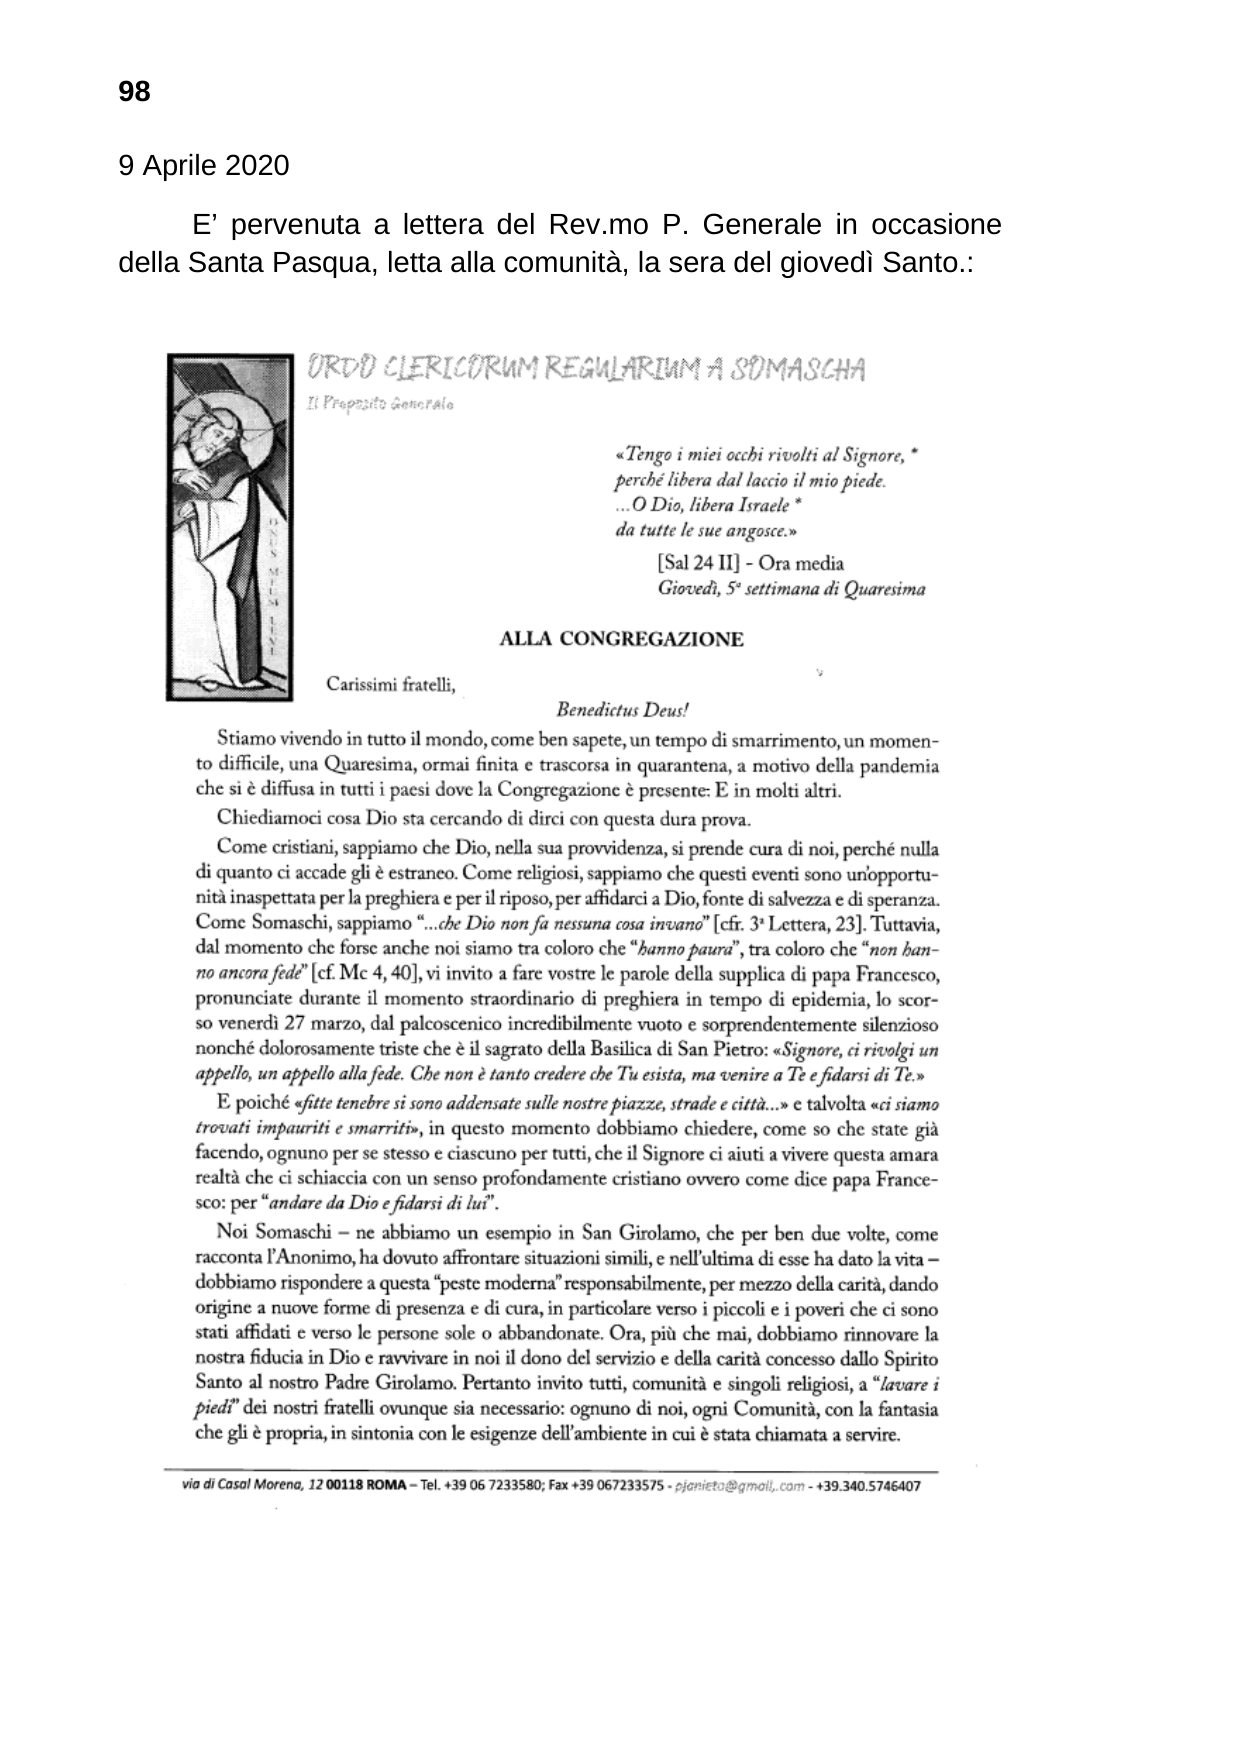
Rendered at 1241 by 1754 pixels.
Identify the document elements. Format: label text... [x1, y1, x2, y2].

text 9 Aprile 2020 [118, 148, 1004, 181]
picture [118, 305, 986, 1532]
text E’ pervenuta a lettera del Rev.mo P. Generale in occasione della Santa Pasqua, letta alla comunità, la sera del giovedì Santo.: [118, 207, 1004, 279]
